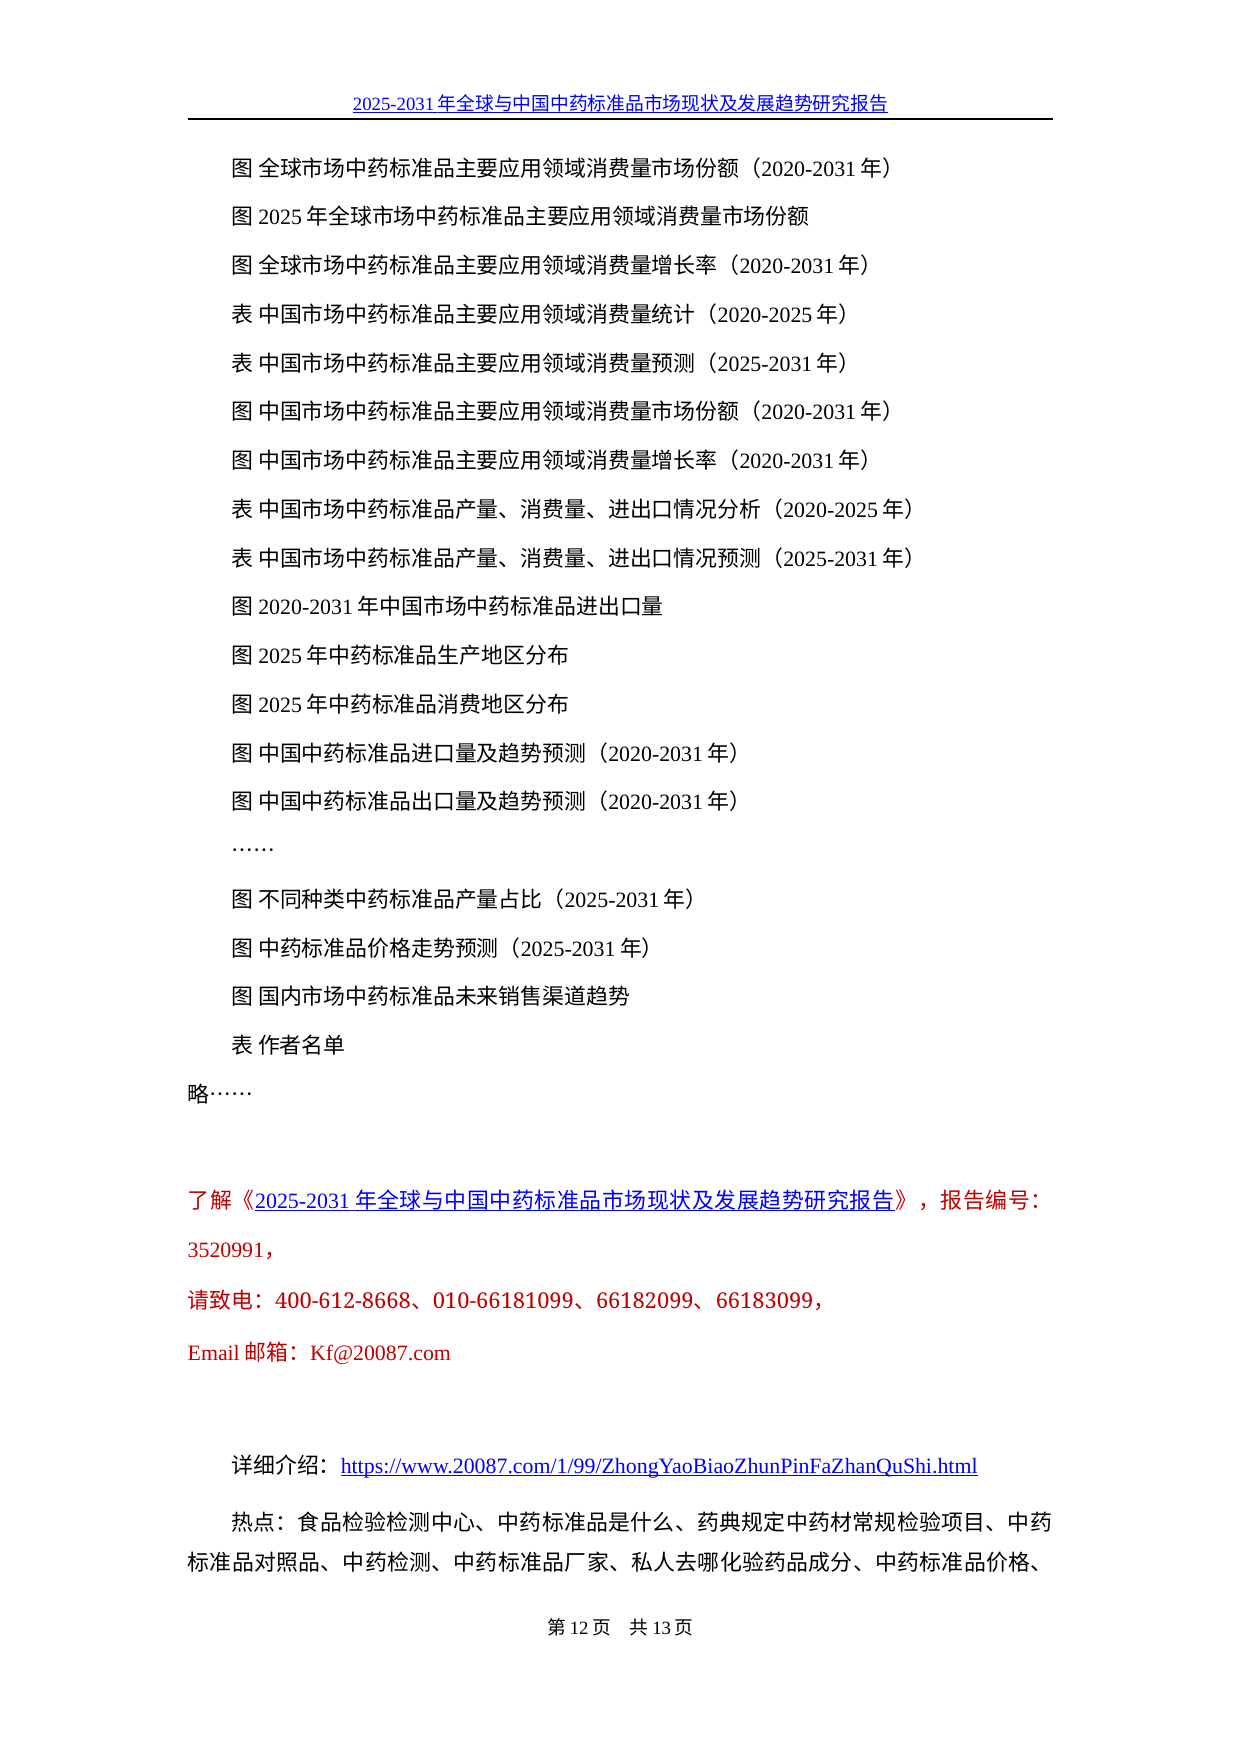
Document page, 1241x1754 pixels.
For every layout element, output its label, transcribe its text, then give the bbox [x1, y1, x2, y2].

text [187, 1504, 1053, 1577]
text Email邮箱：Kf@20087.com [187, 1335, 1053, 1367]
text 请致电：400-612-8668、010-66181099、66182099、66183099， [187, 1283, 1053, 1316]
text 详细介绍：https://www.20087.com/1/99/ZhongYaoBiaoZhunPinFaZhanQuShi.html [187, 1448, 1053, 1480]
text 了解《2025-2031年全球与中国中药标准品市场现状及发展趋势研究报告》，报告编号：3520991， [187, 1183, 1053, 1264]
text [187, 150, 1053, 1109]
